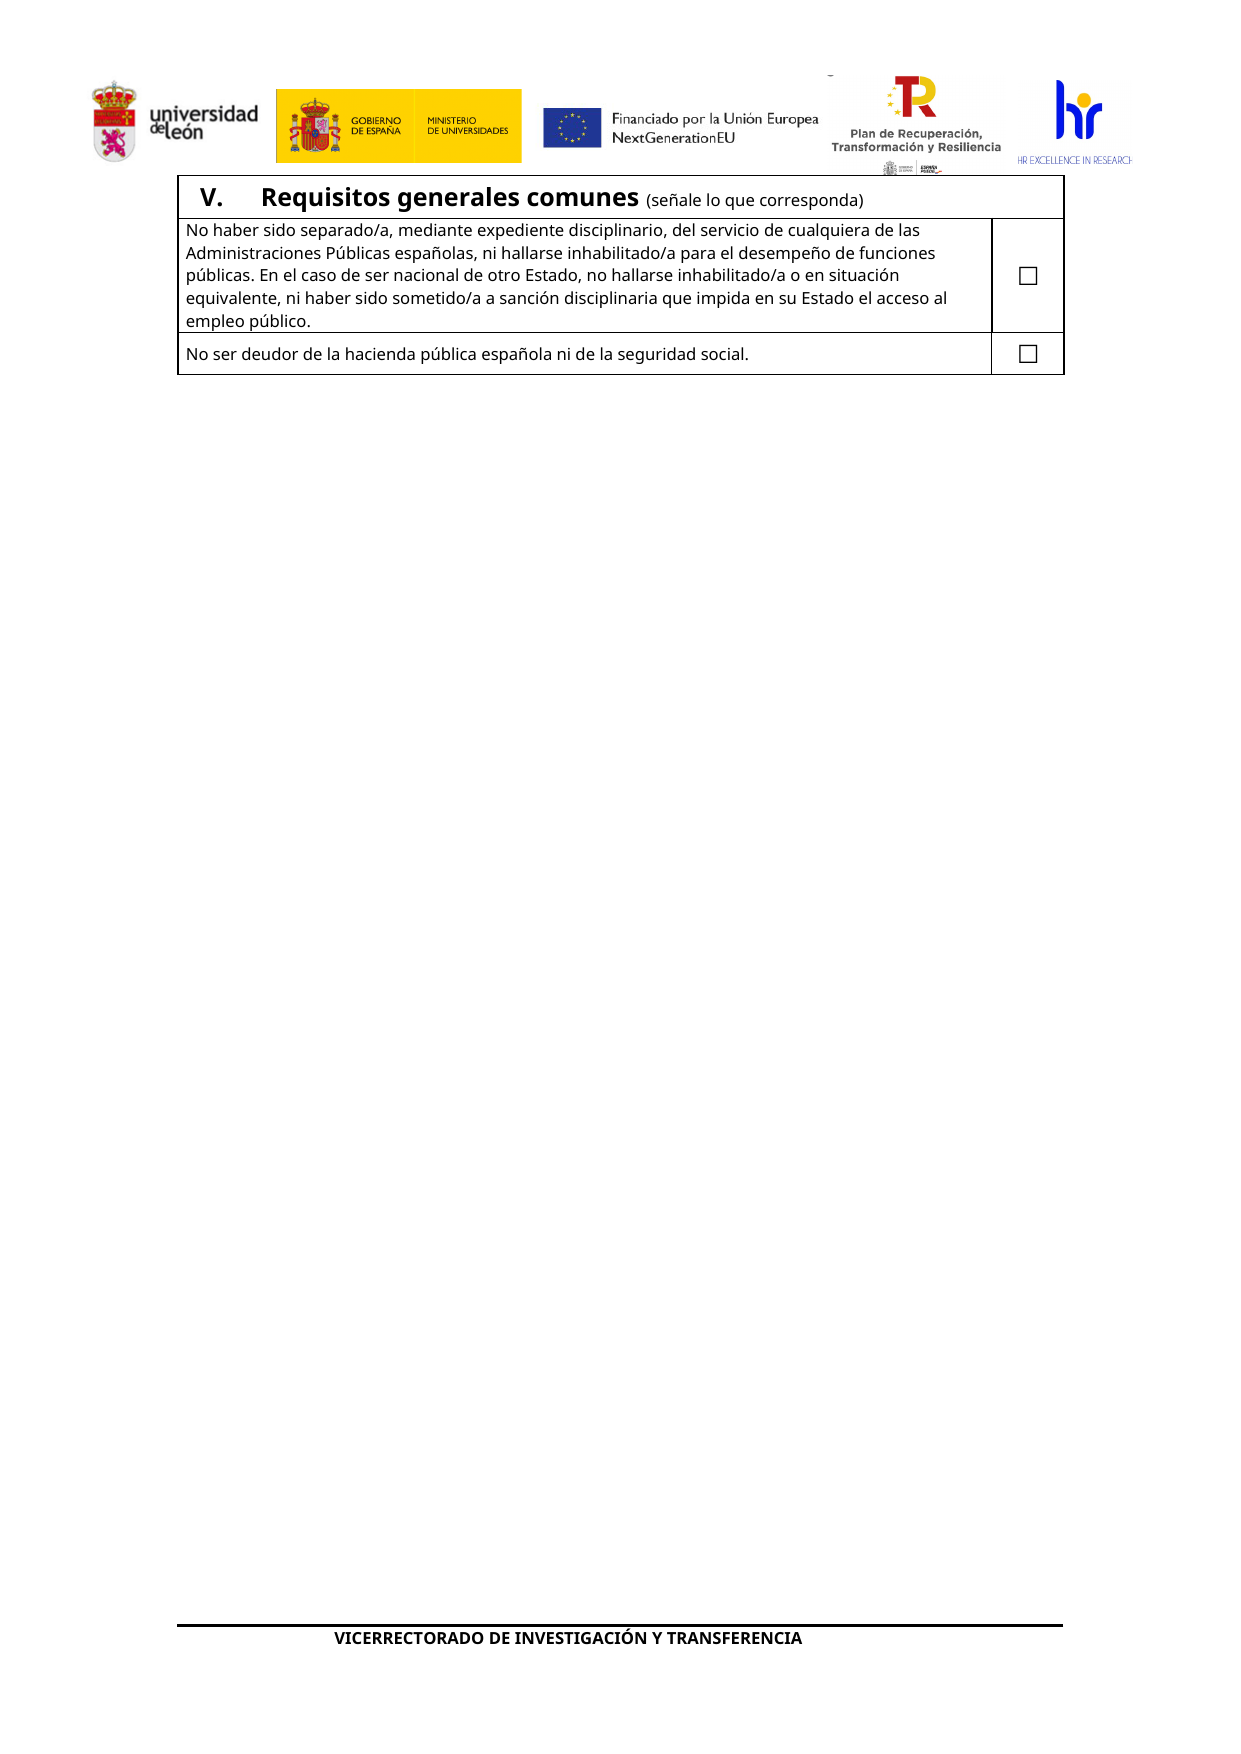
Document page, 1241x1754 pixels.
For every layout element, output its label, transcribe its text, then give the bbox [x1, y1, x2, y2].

picture [1018, 80, 1133, 164]
picture [81, 70, 268, 172]
picture [826, 75, 1007, 175]
table_header Requisitos generales comunes (señale lo que corresponda) [179, 176, 1063, 217]
table_cell No haber sido separado/a, mediante expediente disciplinario, del servicio de cualquiera de las Administraciones Públicas españolas, ni hallarse inhabilitado/a para el desempeño de funciones públicas. En el caso de ser nacional de otro Estado, no hallarse inhabilitado/a o en situación equivalente, ni haber sido sometido/a a sanción disciplinaria que impida en su Estado el acceso al empleo público. [179, 219, 991, 332]
table_cell No ser deudor de la hacienda pública española ni de la seguridad social. [179, 333, 991, 374]
